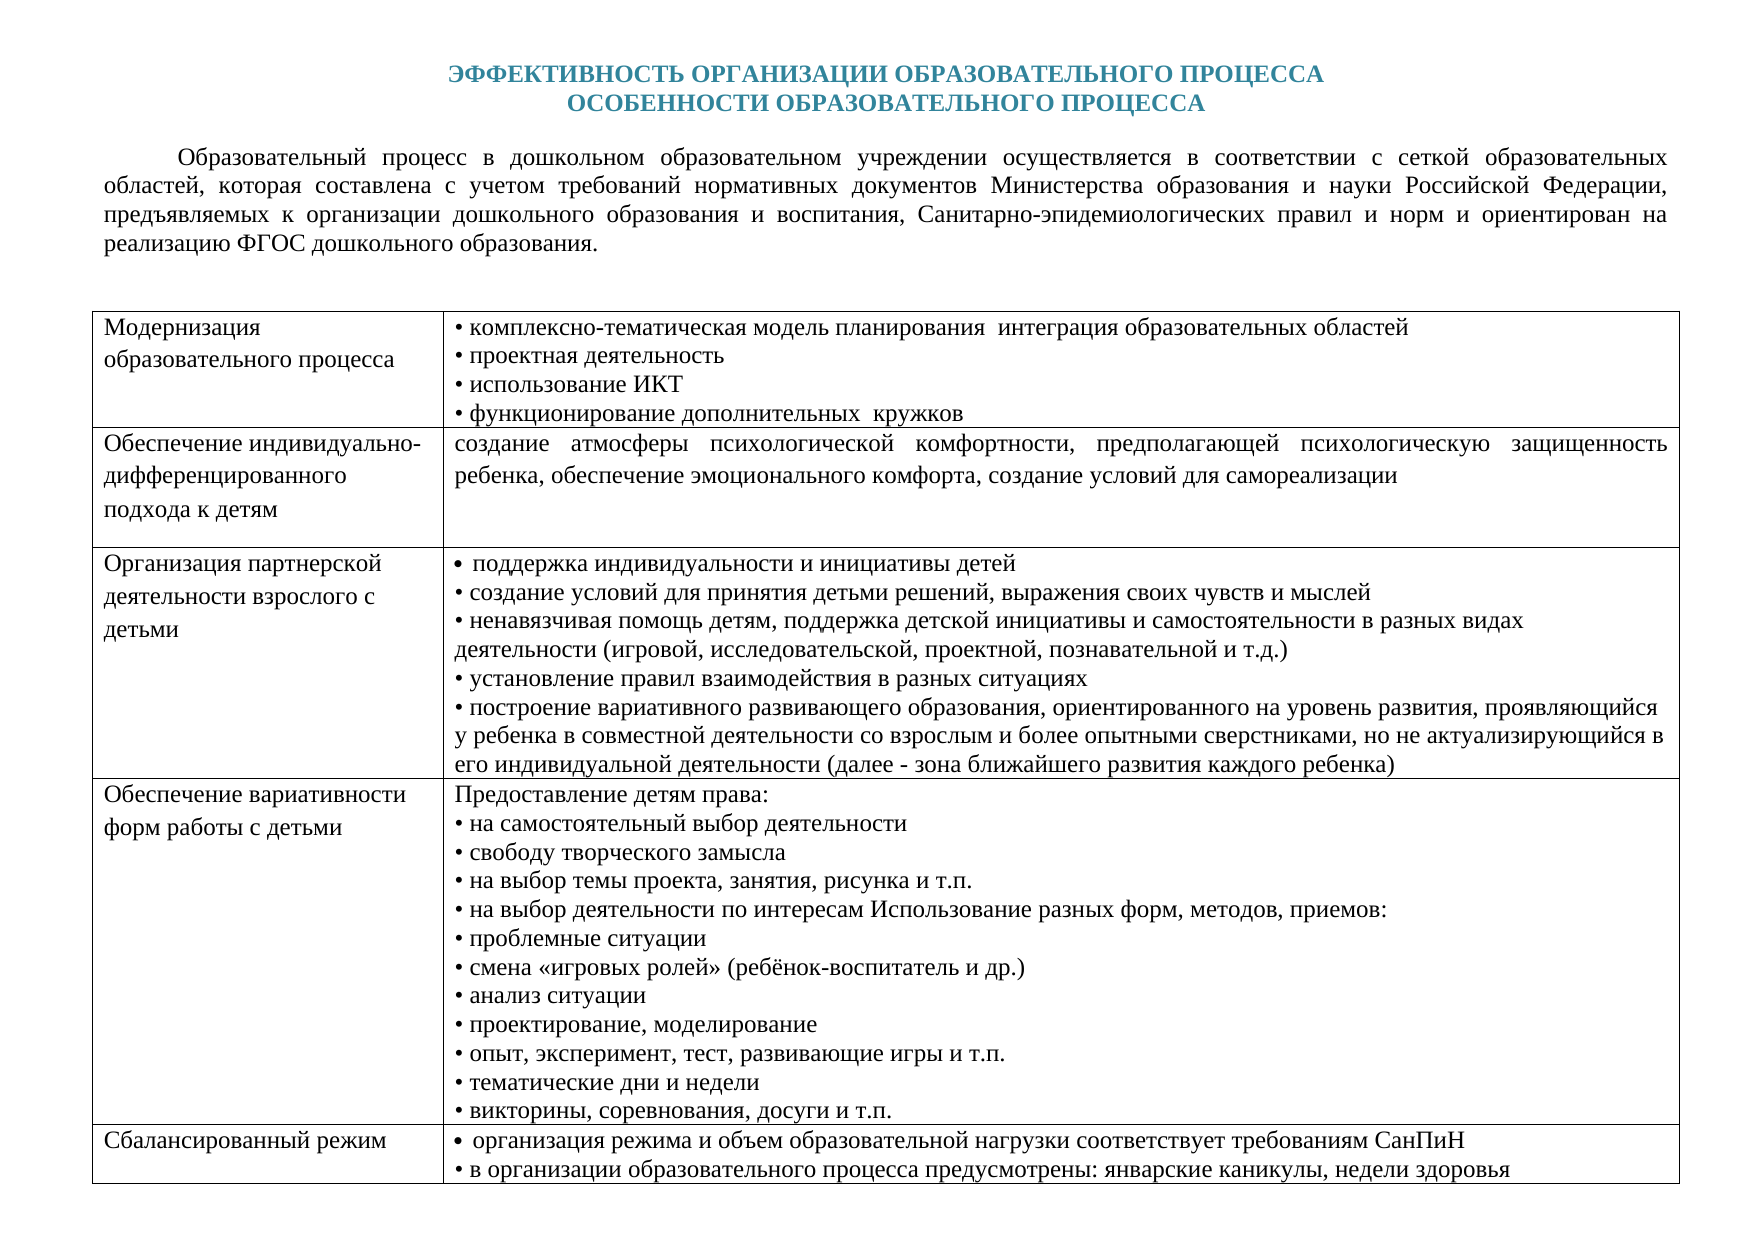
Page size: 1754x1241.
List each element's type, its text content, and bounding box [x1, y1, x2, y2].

text ЭФФЕКТИВНОСТЬ ОРГАНИЗАЦИИ ОБРАЗОВАТЕЛЬНОГО ПРОЦЕССА [103, 59, 1668, 88]
text Образовательный процесс в дошкольном образовательном учреждении осуществляется в соответствии с сеткой образовательных областей, которая составлена с учетом требований нормативных документов Министерства образования и науки Российской Федерации, предъявляемых к организации дошкольного образования и воспитания, Санитарно-эпидемиологических правил и норм и ориентирован на реализацию ФГОС дошкольного образования. [103, 142, 1668, 257]
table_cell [444, 1125, 1679, 1183]
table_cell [93, 1125, 443, 1183]
table_cell поддержка индивидуальности и инициативы детей • создание условий для принятия детьми решений, выражения своих чувств и мыслей • ненавязчивая помощь детям, поддержка детской инициативы и самостоятельности в разных видах деятельности (игровой, исследовательской, проектной, познавательной и т.д.) • установление правил взаимодействия в разных ситуациях • построение вариативного развивающего образования, ориентированного на уровень развития, проявляющийся у ребенка в совместной деятельности со взрослым и более опытными сверстниками, но не актуализирующийся в его индивидуальной деятельности (далее - зона ближайшего развития каждого ребенка) [444, 548, 1679, 778]
text ОСОБЕННОСТИ ОБРАЗОВАТЕЛЬНОГО ПРОЦЕССА [103, 88, 1668, 117]
table_header Модернизация образовательного процесса [93, 312, 443, 427]
table_cell Обеспечение вариативности форм работы с детьми [93, 779, 443, 1124]
table_cell Обеспечение индивидуально- дифференцированного подхода к детям [93, 428, 443, 547]
table_header • комплексно-тематическая модель планирования интеграция образовательных областей • проектная деятельность • использование ИКТ • функционирование дополнительных кружков [444, 312, 1679, 427]
table_cell создание атмосферы психологической комфортности, предполагающей психологическую защищенность ребенка, обеспечение эмоционального комфорта, создание условий для самореализации [444, 428, 1679, 547]
table_cell Предоставление детям права: • на самостоятельный выбор деятельности • свободу творческого замысла • на выбор темы проекта, занятия, рисунка и т.п. • на выбор деятельности по интересам Использование разных форм, методов, приемов: • проблемные ситуации • смена «игровых ролей» (ребёнок-воспитатель и др.) • анализ ситуации • проектирование, моделирование • опыт, эксперимент, тест, развивающие игры и т.п. • тематические дни и недели • викторины, соревнования, досуги и т.п. [444, 779, 1679, 1124]
table_cell Организация партнерской деятельности взрослого с детьми [93, 548, 443, 778]
